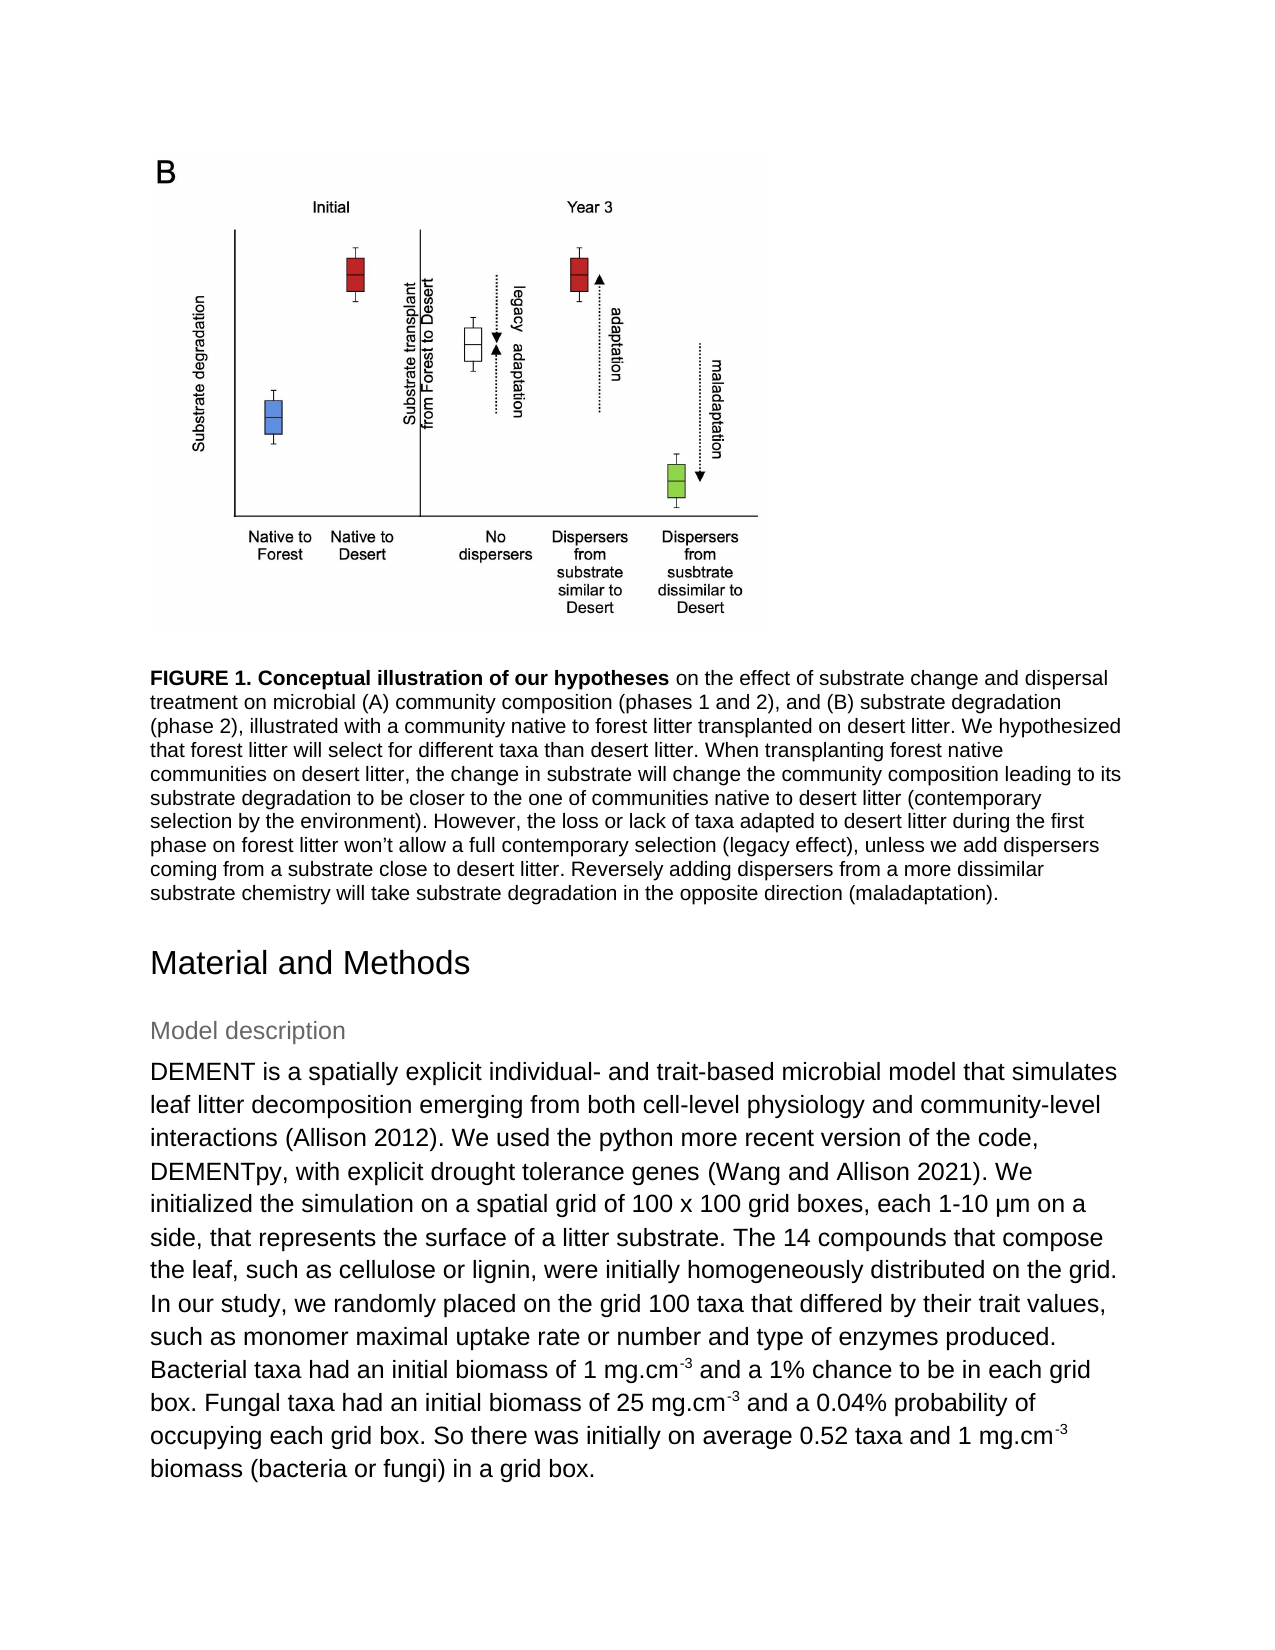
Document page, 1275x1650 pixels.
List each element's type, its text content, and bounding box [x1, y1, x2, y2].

subtitle Material and Methods [150, 943, 1125, 981]
subtitle Model description [150, 1016, 1125, 1045]
text DEMENT is a spatially explicit individual- and trait-based microbial model that simulates leaf litter decomposition emerging from both cell-level physiology and community-level interactions (Allison 2012). We used the python more recent version of the code, DEMENTpy, with explicit drought tolerance genes (Wang and Allison 2021). We initialized the simulation on a spatial grid of 100 x 100 grid boxes, each 1-10 μm on a side, that represents the surface of a litter substrate. The 14 compounds that compose the leaf, such as cellulose or lignin, were initially homogeneously distributed on the grid. In our study, we randomly placed on the grid 100 taxa that differed by their trait values, such as monomer maximal uptake rate or number and type of enzymes produced. Bacterial taxa had an initial biomass of 1 mg.cm-3 and a 1% chance to be in each grid box. Fungal taxa had an initial biomass of 25 mg.cm-3 and a 0.04% probability of occupying each grid box. So there was initially on average 0.52 taxa and 1 mg.cm-3 biomass (bacteria or fungi) in a grid box. [150, 1057, 1125, 1482]
text FIGURE 1. Conceptual illustration of our hypotheses on the effect of substrate change and dispersal treatment on microbial (A) community composition (phases 1 and 2), and (B) substrate degradation (phase 2), illustrated with a community native to forest litter transplanted on desert litter. We hypothesized that forest litter will select for different taxa than desert litter. When transplanting forest native communities on desert litter, the change in substrate will change the community composition leading to its substrate degradation to be closer to the one of communities native to desert litter (contemporary selection by the environment). However, the loss or lack of taxa adapted to desert litter during the first phase on forest litter won’t allow a full contemporary selection (legacy effect), unless we add dispersers coming from a substrate close to desert litter. Reversely adding dispersers from a more dissimilar substrate chemistry will take substrate degradation in the opposite direction (maladaptation). [150, 666, 1125, 905]
picture [150, 150, 768, 629]
